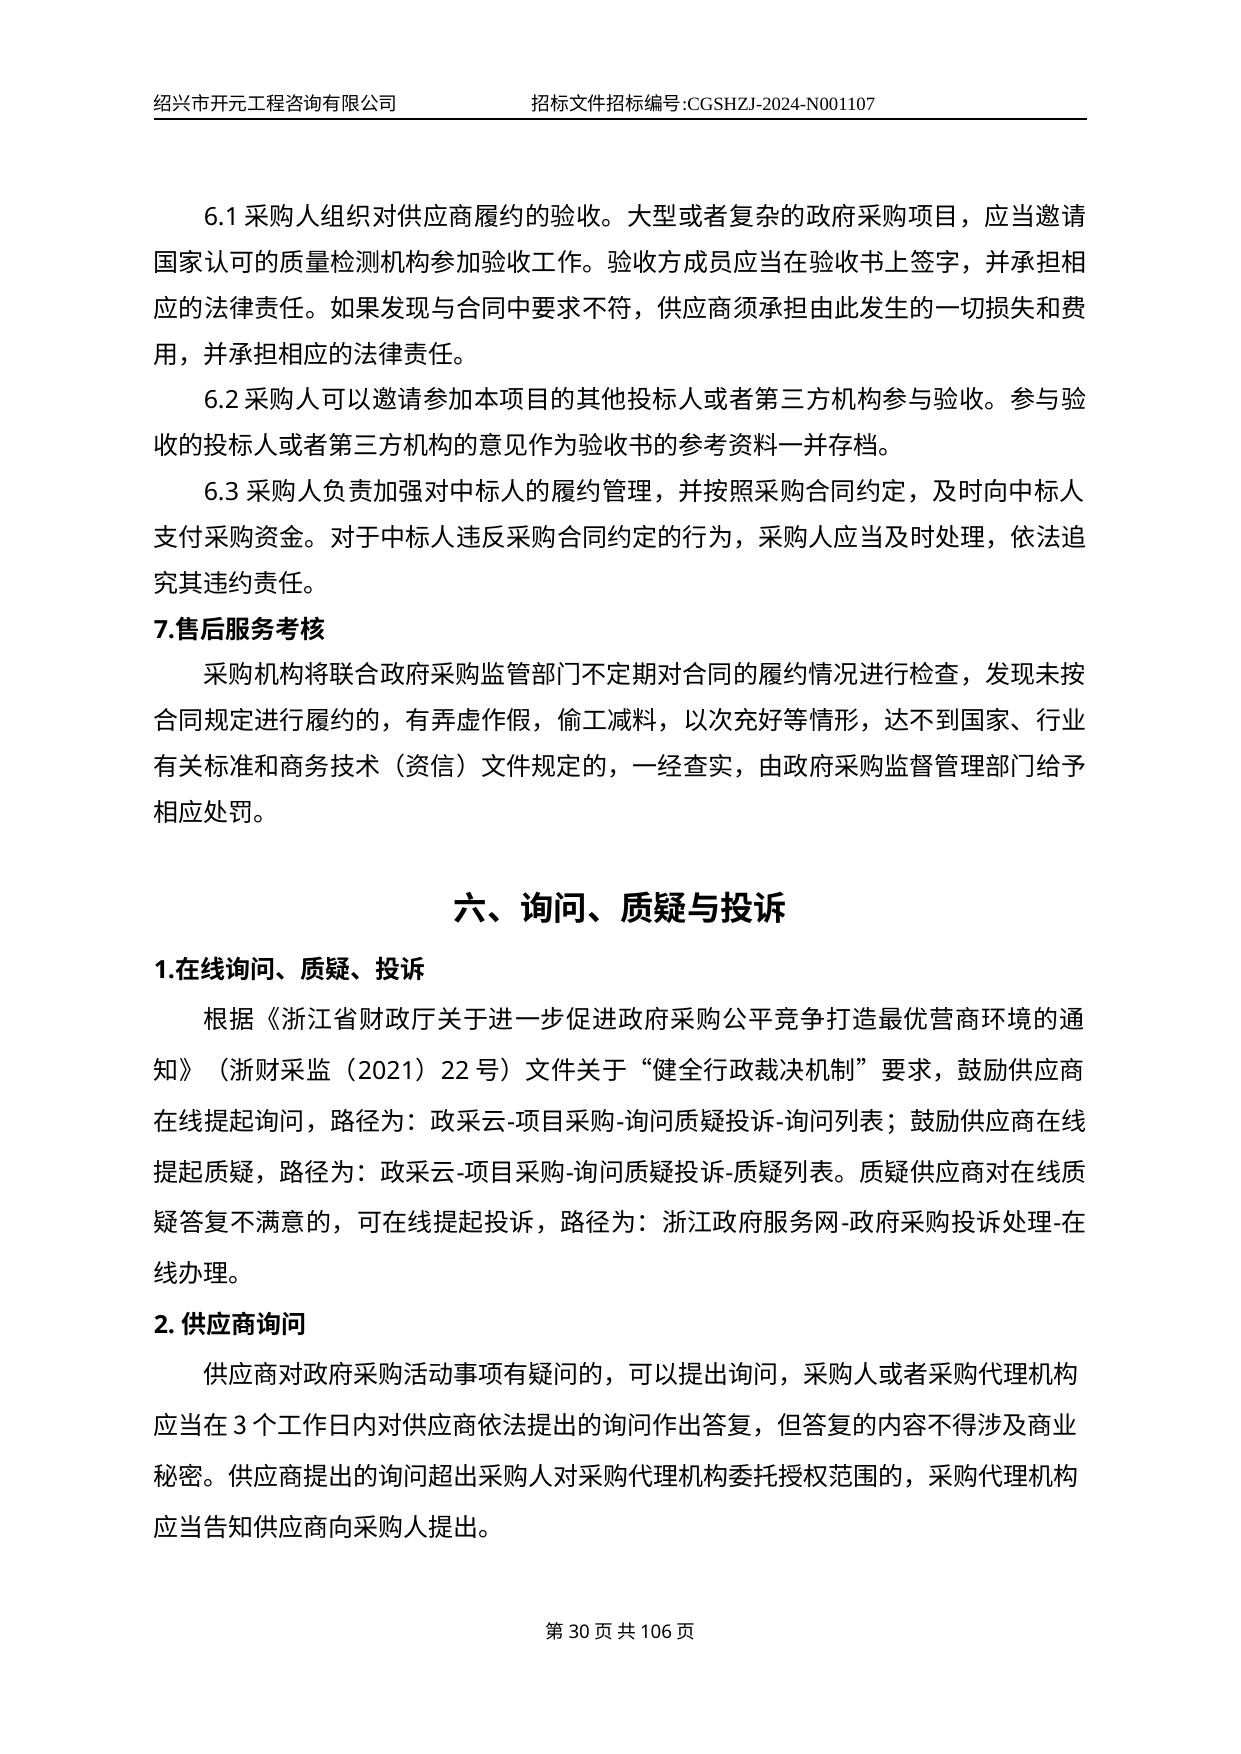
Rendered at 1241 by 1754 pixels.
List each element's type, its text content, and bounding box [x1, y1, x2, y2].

text 2. 供应商询问 [153, 1304, 1087, 1341]
text 1.在线询问、质疑、投诉 [153, 949, 1087, 985]
text 供应商对政府采购活动事项有疑问的，可以提出询问，采购人或者采购代理机构应当在3个工作日内对供应商依法提出的询问作出答复，但答复的内容不得涉及商业秘密。供应商提出的询问超出采购人对采购代理机构委托授权范围的，采购代理机构应当告知供应商向采购人提出。 [153, 1355, 1087, 1543]
text 6.1采购人组织对供应商履约的验收。大型或者复杂的政府采购项目，应当邀请国家认可的质量检测机构参加验收工作。验收方成员应当在验收书上签字，并承担相应的法律责任。如果发现与合同中要求不符，供应商须承担由此发生的一切损失和费用，并承担相应的法律责任。 [153, 189, 1087, 372]
text 六、询问、质疑与投诉 [153, 882, 1087, 930]
text 根据《浙江省财政厅关于进一步促进政府采购公平竞争打造最优营商环境的通知》（浙财采监（2021）22号）文件关于“健全行政裁决机制”要求，鼓励供应商在线提起询问，路径为：政采云-项目采购-询问质疑投诉-询问列表；鼓励供应商在线提起质疑，路径为：政采云-项目采购-询问质疑投诉-质疑列表。质疑供应商对在线质疑答复不满意的，可在线提起投诉，路径为：浙江政府服务网-政府采购投诉处理-在线办理。 [153, 1000, 1087, 1290]
text 6.2采购人可以邀请参加本项目的其他投标人或者第三方机构参与验收。参与验收的投标人或者第三方机构的意见作为验收书的参考资料一并存档。 [153, 372, 1087, 464]
text 采购机构将联合政府采购监管部门不定期对合同的履约情况进行检查，发现未按合同规定进行履约的，有弄虚作假，偷工减料，以次充好等情形，达不到国家、行业有关标准和商务技术（资信）文件规定的，一经查实，由政府采购监督管理部门给予相应处罚。 [153, 647, 1087, 831]
text 6.3 采购人负责加强对中标人的履约管理，并按照采购合同约定，及时向中标人支付采购资金。对于中标人违反采购合同约定的行为，采购人应当及时处理，依法追究其违约责任。 [153, 464, 1087, 601]
text 7.售后服务考核 [153, 601, 1087, 647]
